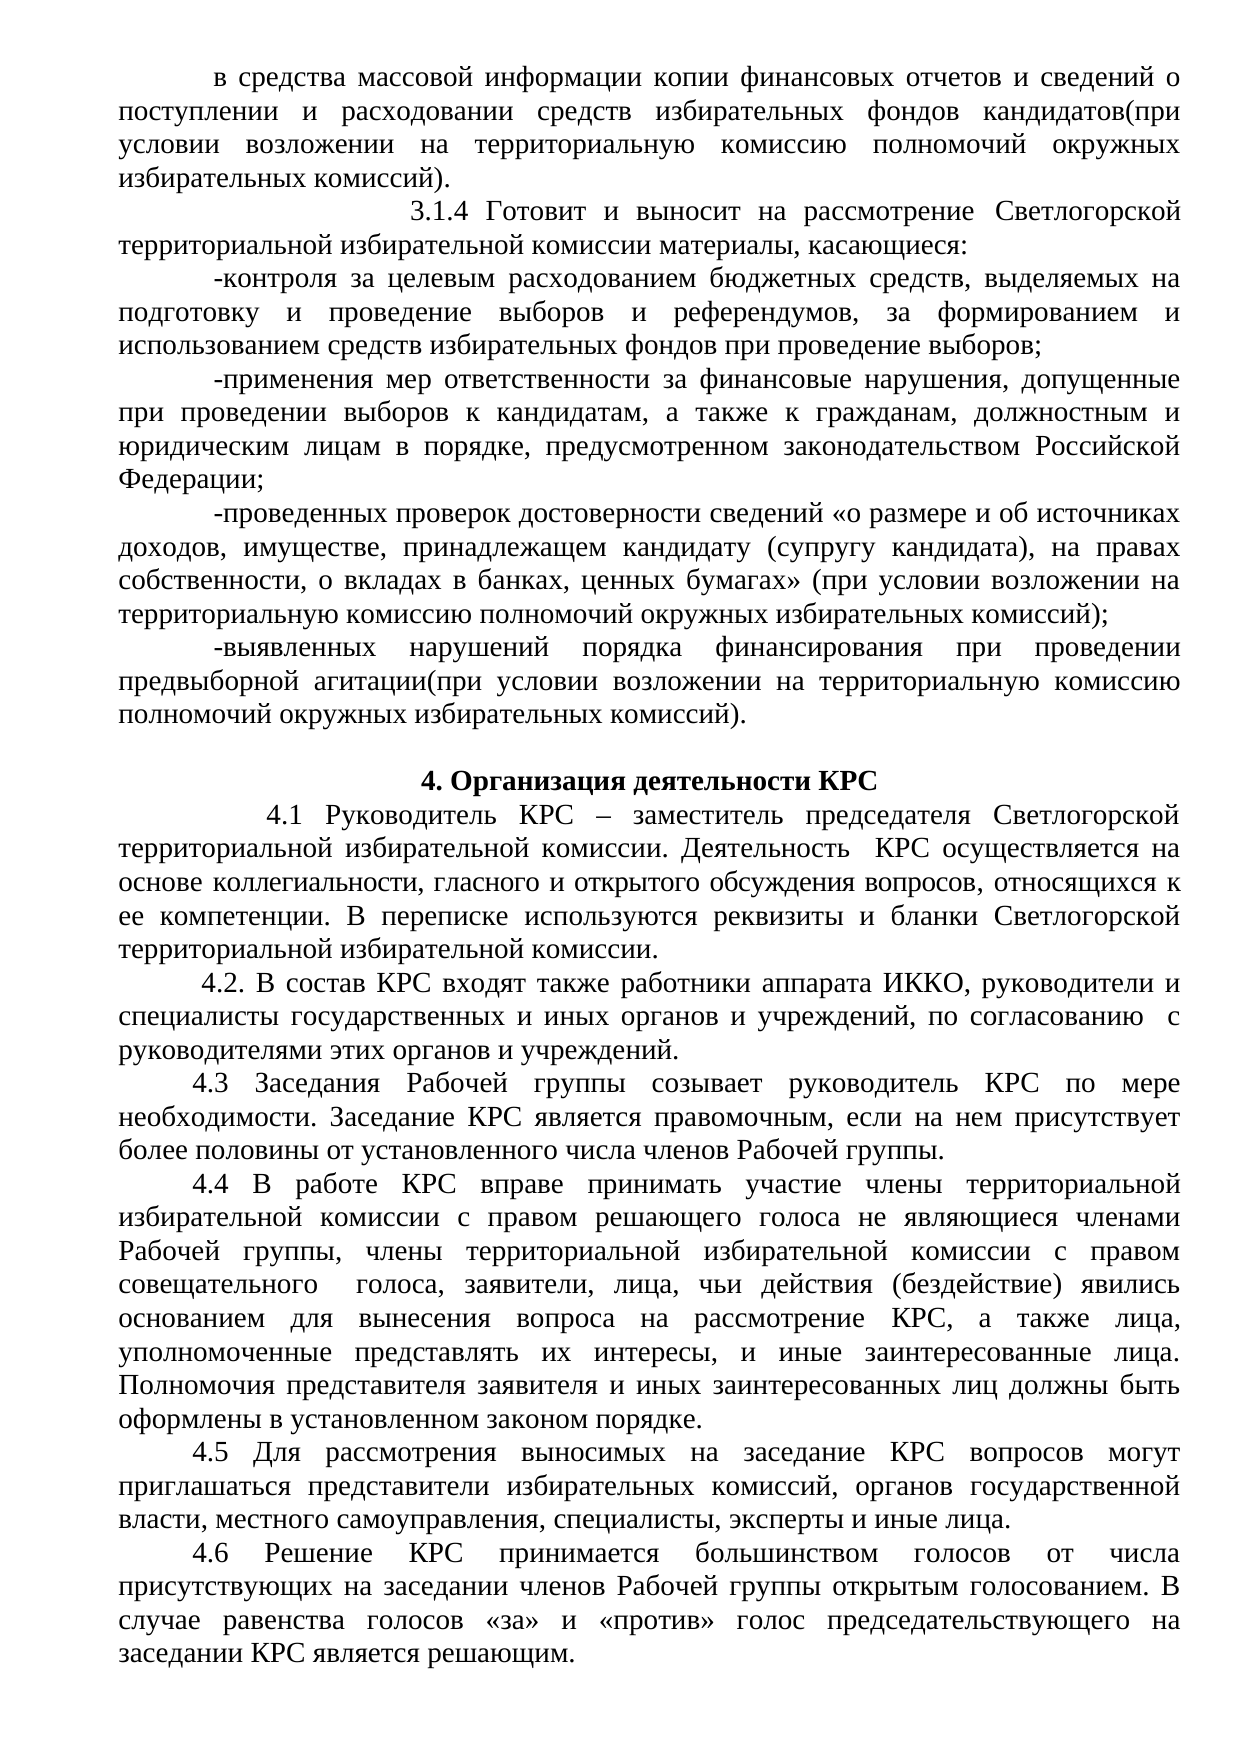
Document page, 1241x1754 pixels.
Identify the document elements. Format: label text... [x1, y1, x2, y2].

text 4.2. В состав КРС входят также работники аппарата ИККО, руководители и специалисты государственных и иных органов и учреждений, по согласованию с руководителями этих органов и учреждений. [118, 965, 1181, 1065]
text в средства массовой информации копии финансовых отчетов и сведений о поступлении и расходовании средств избирательных фондов кандидатов(при условии возложении на территориальную комиссию полномочий окружных избирательных комиссий). [118, 59, 1181, 193]
text 4.1 Руководитель КРС – заместитель председателя Светлогорской территориальной избирательной комиссии. Деятельность КРС осуществляется на основе коллегиальности, гласного и открытого обсуждения вопросов, относящихся к ее компетенции. В переписке используются реквизиты и бланки Светлогорской территориальной избирательной комиссии. [118, 797, 1181, 965]
text 3.1.4 Готовит и выносит на рассмотрение Светлогорской территориальной избирательной комиссии материалы, касающиеся: [118, 193, 1181, 260]
text -контроля за целевым расходованием бюджетных средств, выделяемых на подготовку и проведение выборов и референдумов, за формированием и использованием средств избирательных фондов при проведение выборов; [118, 260, 1181, 361]
text -применения мер ответственности за финансовые нарушения, допущенные при проведении выборов к кандидатам, а также к гражданам, должностным и юридическим лицам в порядке, предусмотренном законодательством Российской Федерации; [118, 361, 1181, 495]
text 4.3 Заседания Рабочей группы созывает руководитель КРС по мере необходимости. Заседание КРС является правомочным, если на нем присутствует более половины от установленного числа членов Рабочей группы. [118, 1065, 1181, 1166]
text 4.4 В работе КРС вправе принимать участие члены территориальной избирательной комиссии с правом решающего голоса не являющиеся членами Рабочей группы, члены территориальной избирательной комиссии с правом совещательного голоса, заявители, лица, чьи действия (бездействие) явились основанием для вынесения вопроса на рассмотрение КРС, а также лица, уполномоченные представлять их интересы, и иные заинтересованные лица. Полномочия представителя заявителя и иных заинтересованных лиц должны быть оформлены в установленном законом порядке. [118, 1166, 1181, 1434]
text 4. Организация деятельности КРС [118, 763, 1181, 797]
text 4.5 Для рассмотрения выносимых на заседание КРС вопросов могут приглашаться представители избирательных комиссий, органов государственной власти, местного самоуправления, специалисты, эксперты и иные лица. [118, 1434, 1181, 1535]
text 4.6 Решение КРС принимается большинством голосов от числа присутствующих на заседании членов Рабочей группы открытым голосованием. В случае равенства голосов «за» и «против» голос председательствующего на заседании КРС является решающим. [118, 1535, 1181, 1669]
text -выявленных нарушений порядка финансирования при проведении предвыборной агитации(при условии возложении на территориальную комиссию полномочий окружных избирательных комиссий). [118, 629, 1181, 730]
text -проведенных проверок достоверности сведений «о размере и об источниках доходов, имуществе, принадлежащем кандидату (супругу кандидата), на правах собственности, о вкладах в банках, ценных бумагах» (при условии возложении на территориальную комиссию полномочий окружных избирательных комиссий); [118, 495, 1181, 629]
